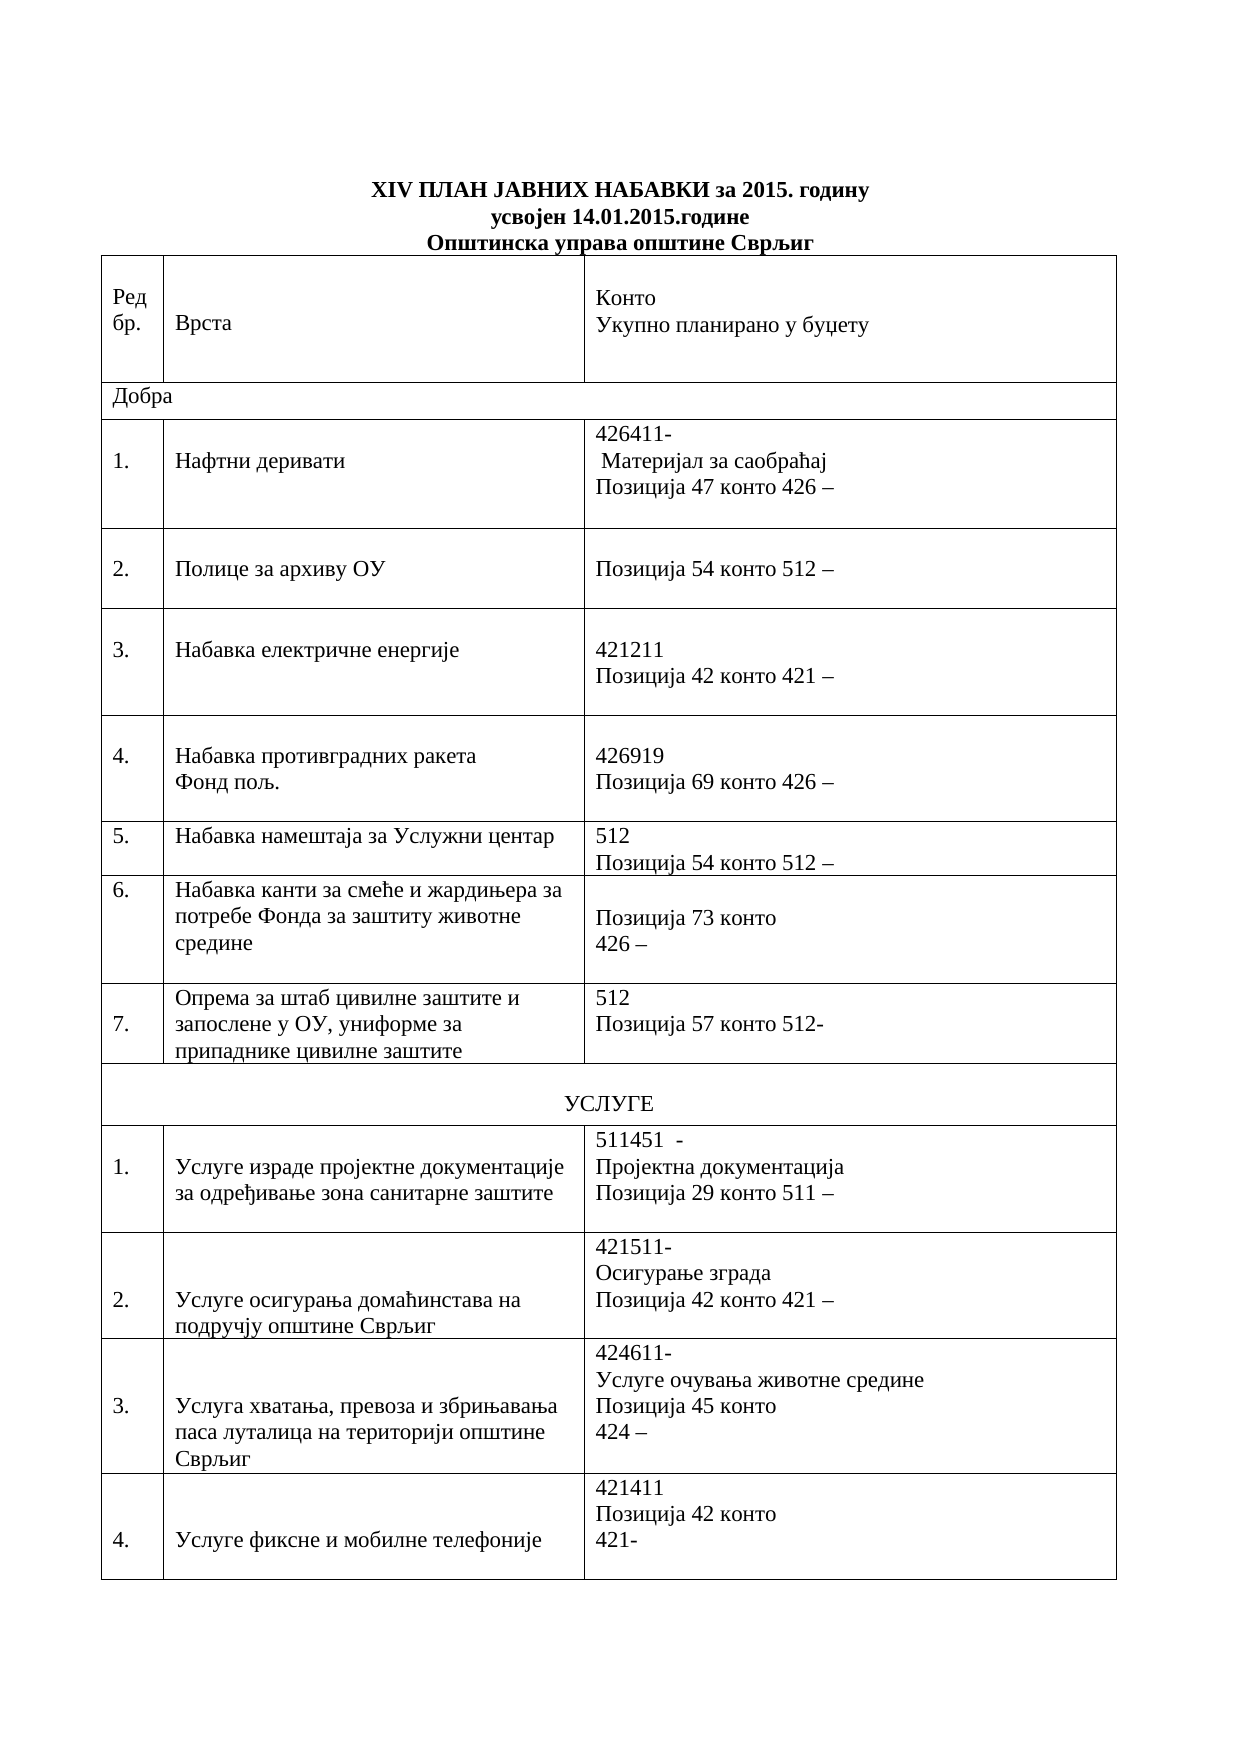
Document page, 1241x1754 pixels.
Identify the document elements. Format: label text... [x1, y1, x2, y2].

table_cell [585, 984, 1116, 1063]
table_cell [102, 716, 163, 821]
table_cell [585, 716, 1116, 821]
text усвојен 14.01.2015.године [112, 203, 1128, 229]
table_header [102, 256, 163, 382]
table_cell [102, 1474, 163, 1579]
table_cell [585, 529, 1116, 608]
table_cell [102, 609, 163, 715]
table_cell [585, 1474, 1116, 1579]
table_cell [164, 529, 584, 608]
text XIV ПЛАН ЈАВНИХ НАБАВКИ за 2015. годину [112, 176, 1128, 203]
text Општинска управа општине Сврљиг [112, 229, 1128, 255]
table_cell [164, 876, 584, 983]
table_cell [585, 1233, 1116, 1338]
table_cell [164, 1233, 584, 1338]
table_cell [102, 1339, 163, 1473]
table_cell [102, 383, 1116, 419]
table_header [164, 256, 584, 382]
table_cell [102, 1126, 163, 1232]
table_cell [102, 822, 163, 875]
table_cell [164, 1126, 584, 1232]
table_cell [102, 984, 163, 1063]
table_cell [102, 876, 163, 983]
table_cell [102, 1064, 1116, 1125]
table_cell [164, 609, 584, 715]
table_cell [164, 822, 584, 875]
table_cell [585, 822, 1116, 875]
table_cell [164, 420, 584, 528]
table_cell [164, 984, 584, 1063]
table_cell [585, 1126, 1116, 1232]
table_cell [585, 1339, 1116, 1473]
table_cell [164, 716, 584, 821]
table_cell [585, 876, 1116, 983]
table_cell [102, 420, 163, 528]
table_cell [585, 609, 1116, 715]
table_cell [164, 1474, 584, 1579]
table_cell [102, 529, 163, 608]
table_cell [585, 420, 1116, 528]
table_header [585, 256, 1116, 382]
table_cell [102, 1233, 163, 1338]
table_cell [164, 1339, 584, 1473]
